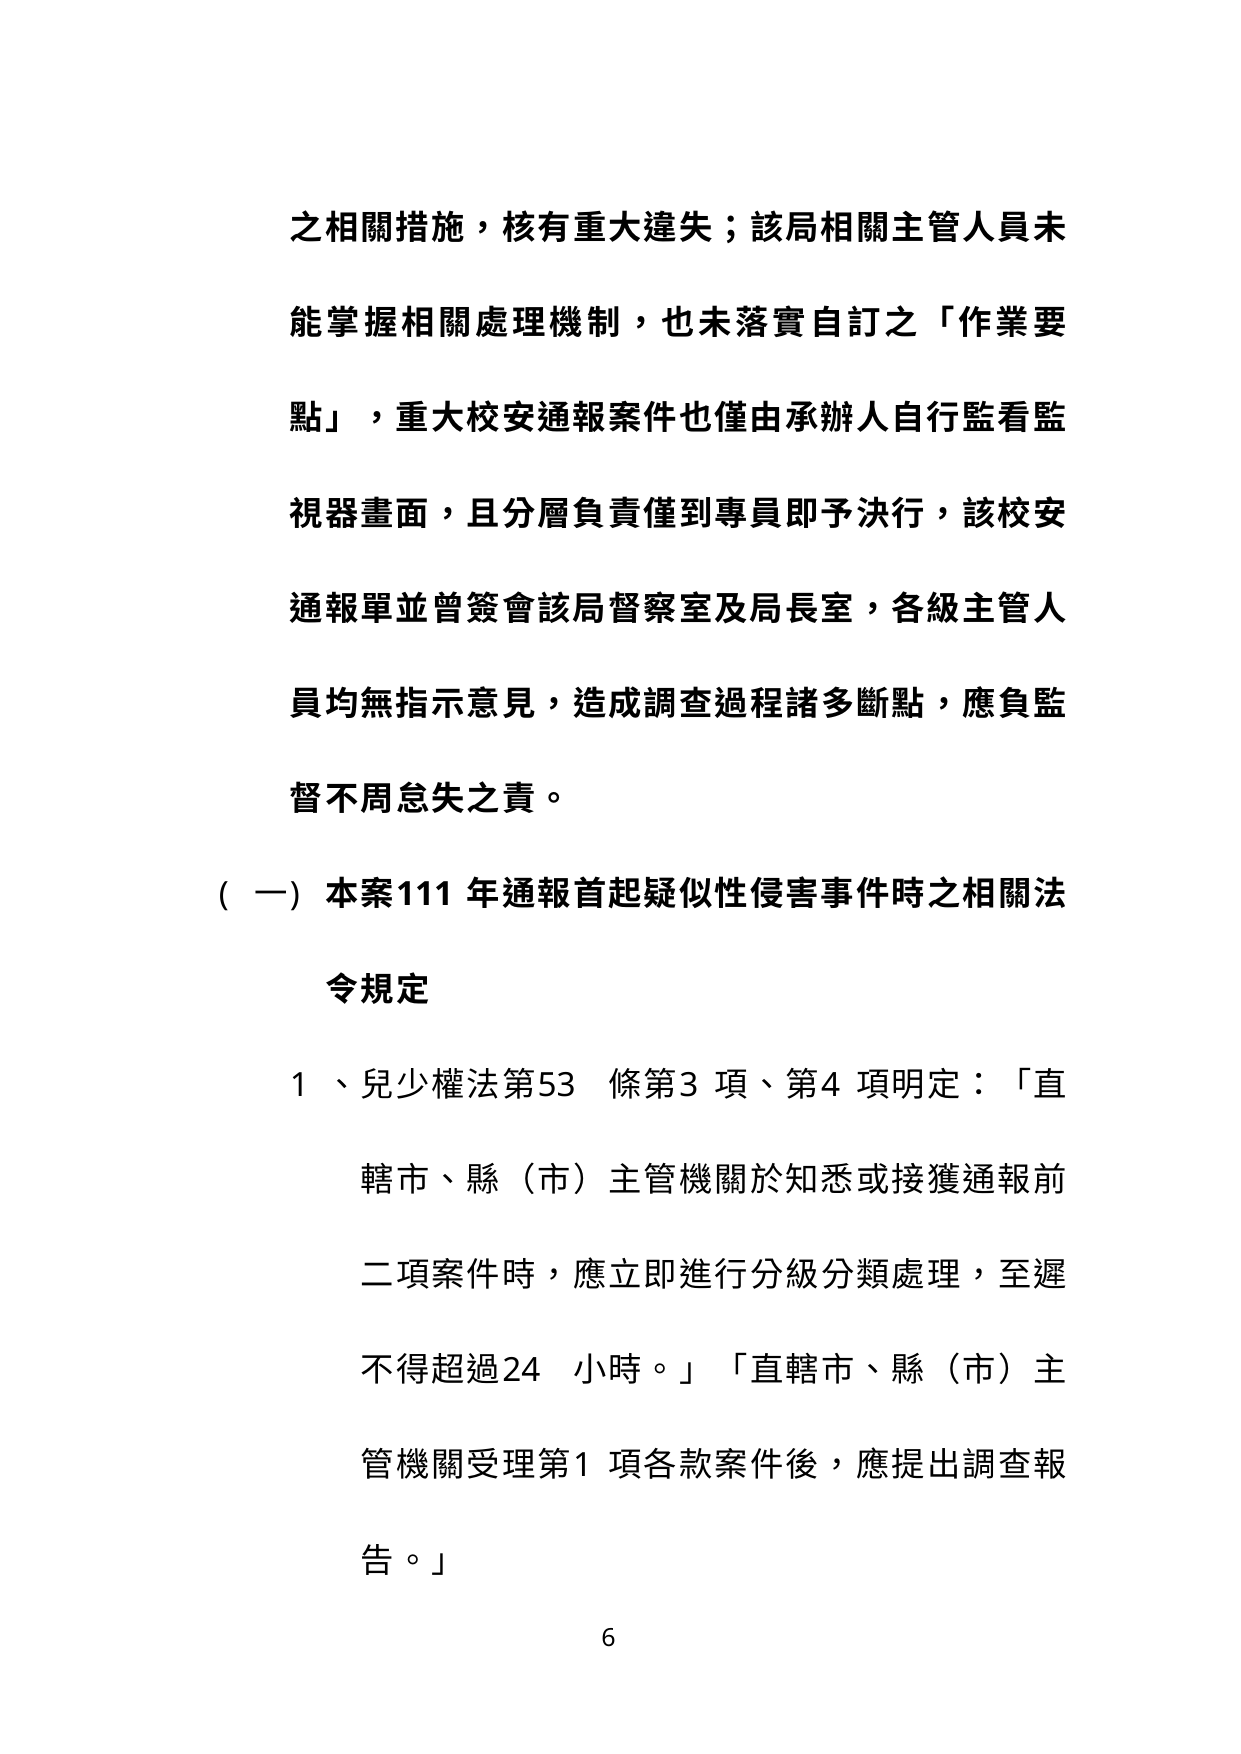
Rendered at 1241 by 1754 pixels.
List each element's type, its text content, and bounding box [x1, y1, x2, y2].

subtitle 本案111年通報首起疑似性侵害事件時之相關法令規定 [219, 844, 1069, 1034]
subtitle 兒少權法第53條第3項、第4項明定：「直轄市、縣（市）主管機關於知悉或接獲通報前二項案件時，應立即進行分級分類處理，至遲不得超過24小時。」「直轄市、縣（市）主管機關受理第1項各款案件後，應提出調查報告。」 [272, 1034, 1069, 1605]
